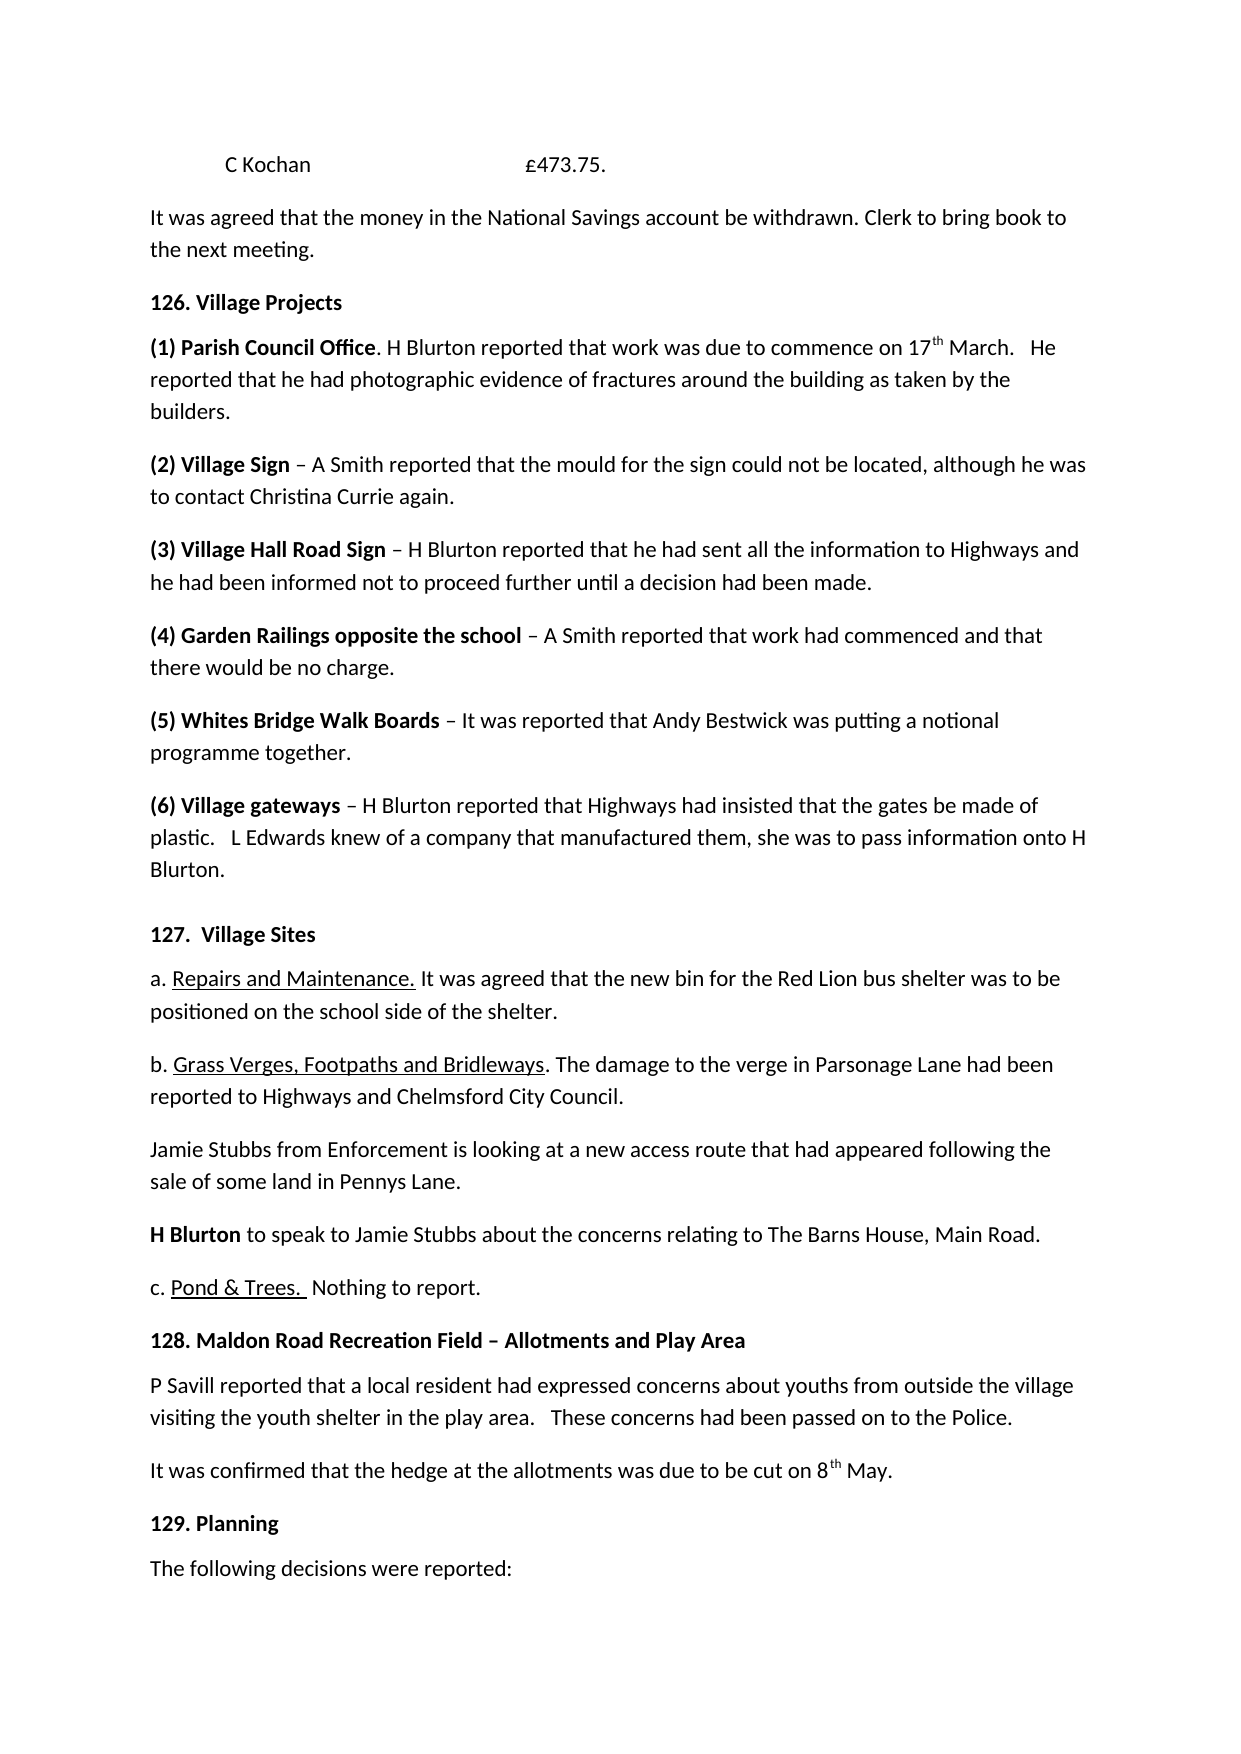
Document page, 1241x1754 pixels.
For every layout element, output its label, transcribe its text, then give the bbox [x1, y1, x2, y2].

text It was confirmed that the hedge at the allotments was due to be cut on 8th May. [150, 1456, 1090, 1484]
text (2) Village Sign – A Smith reported that the mould for the sign could not be located, although he was to contact Christina Currie again. [150, 450, 1090, 511]
text It was agreed that the money in the National Savings account be withdrawn. Clerk to bring book to the next meeting. [150, 203, 1090, 263]
text 127. Village Sites [150, 920, 1090, 948]
text 126. Village Projects [150, 288, 1090, 316]
text (5) Whites Bridge Walk Boards – It was reported that Andy Bestwick was putting a notional programme together. [150, 706, 1090, 766]
text The following decisions were reported: [150, 1554, 1090, 1582]
text (3) Village Hall Road Sign – H Blurton reported that he had sent all the information to Highways and he had been informed not to proceed further until a decision had been made. [150, 536, 1090, 596]
text H Blurton to speak to Jamie Stubbs about the concerns relating to The Barns House, Main Road. [150, 1220, 1090, 1248]
text (6) Village gateways – H Blurton reported that Highways had insisted that the gates be made of plastic. L Edwards knew of a company that manufactured them, she was to pass information onto H Blurton. [150, 791, 1090, 883]
text (4) Garden Railings opposite the school – A Smith reported that work had commenced and that there would be no charge. [150, 621, 1090, 681]
text P Savill reported that a local resident had expressed concerns about youths from outside the village visiting the youth shelter in the play area. These concerns had been passed on to the Police. [150, 1371, 1090, 1431]
text 128. Maldon Road Recreation Field – Allotments and Play Area [150, 1326, 1090, 1354]
text a. Repairs and Maintenance. It was agreed that the new bin for the Red Lion bus shelter was to be positioned on the school side of the shelter. [150, 964, 1090, 1025]
text (1) Parish Council Office. H Blurton reported that work was due to commence on 17th March. He reported that he had photographic evidence of fractures around the building as taken by the builders. [150, 333, 1090, 425]
text c. Pond & Trees. Nothing to report. [150, 1273, 1090, 1301]
text Jamie Stubbs from Enforcement is looking at a new access route that had appeared following the sale of some land in Pennys Lane. [150, 1135, 1090, 1195]
text C Kochan £473.75. [150, 150, 1090, 178]
text b. Grass Verges, Footpaths and Bridleways. The damage to the verge in Parsonage Lane had been reported to Highways and Chelmsford City Council. [150, 1050, 1090, 1110]
text 129. Planning [150, 1509, 1090, 1537]
